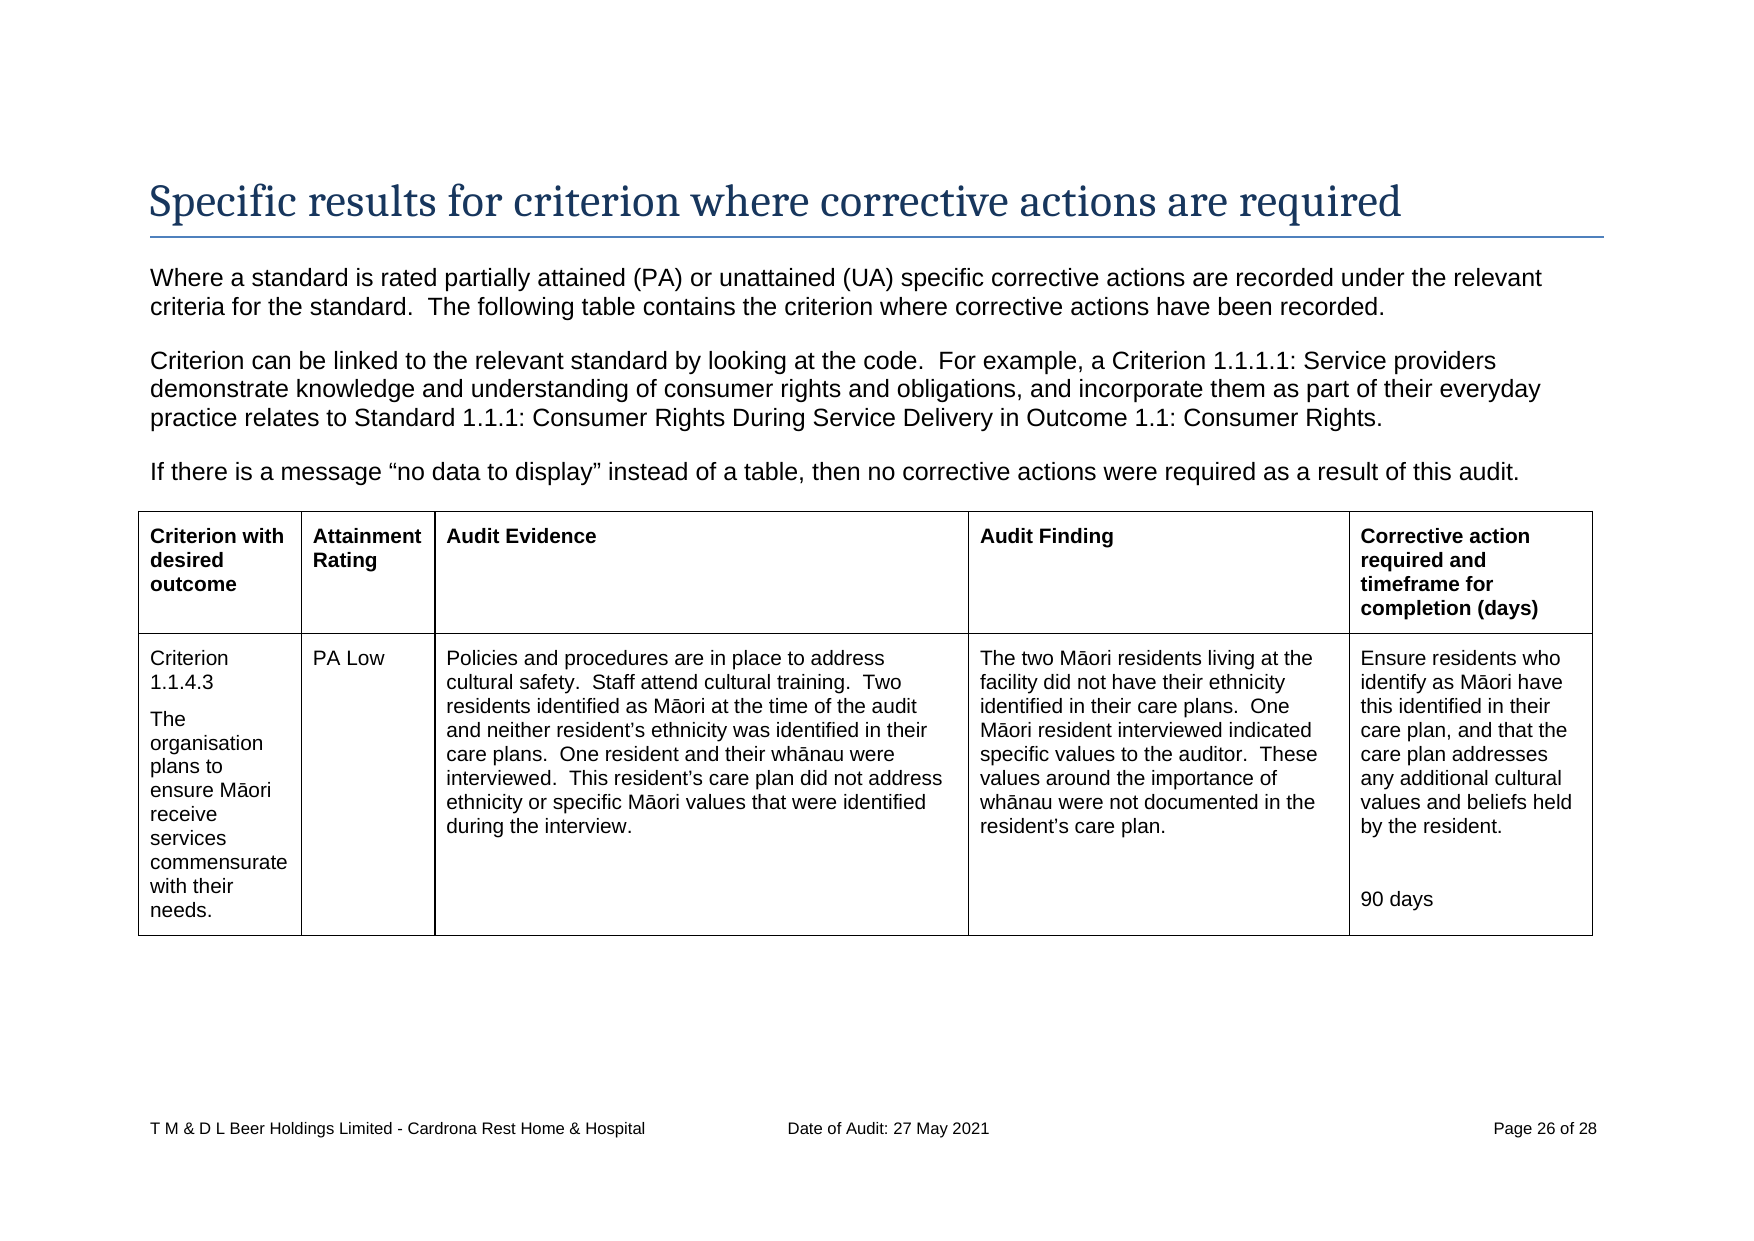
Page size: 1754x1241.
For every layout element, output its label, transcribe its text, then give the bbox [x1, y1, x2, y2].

table_header Attainment Rating [302, 512, 434, 632]
table_cell PA Low [302, 634, 434, 934]
text Criterion can be linked to the relevant standard by looking at the code. For example, a Criterion 1.1.1.1: Service providers demonstrate knowledge and understanding of consumer rights and obligations, and incorporate them as part of their everyday practice relates to Standard 1.1.1: Consumer Rights During Service Delivery in Outcome 1.1: Consumer Rights. [150, 346, 1604, 432]
table_header Corrective action required and timeframe for completion (days) [1350, 512, 1592, 632]
table_header Audit Evidence [436, 512, 968, 632]
table_cell Criterion 1.1.4.3 The organisation plans to ensure Māori receive services commensurate with their needs. [139, 634, 301, 934]
table_header Audit Finding [969, 512, 1349, 632]
text Where a standard is rated partially attained (PA) or unattained (UA) specific corrective actions are recorded under the relevant criteria for the standard. The following table contains the criterion where corrective actions have been recorded. [150, 263, 1604, 321]
table_header Criterion with desired outcome [139, 512, 301, 632]
table_cell Policies and procedures are in place to address cultural safety. Staff attend cultural training. Two residents identified as Māori at the time of the audit and neither resident’s ethnicity was identified in their care plans. One resident and their whānau were interviewed. This resident’s care plan did not address ethnicity or specific Māori values that were identified during the interview. [436, 634, 968, 934]
table_cell The two Māori residents living at the facility did not have their ethnicity identified in their care plans. One Māori resident interviewed indicated specific values to the auditor. These values around the importance of whānau were not documented in the resident’s care plan. [969, 634, 1349, 934]
subtitle Specific results for criterion where corrective actions are required [150, 175, 1604, 236]
text If there is a message “no data to display” instead of a table, then no corrective actions were required as a result of this audit. [150, 457, 1604, 486]
table_cell Ensure residents who identify as Māori have this identified in their care plan, and that the care plan addresses any additional cultural values and beliefs held by the resident. 90 days [1350, 634, 1592, 934]
